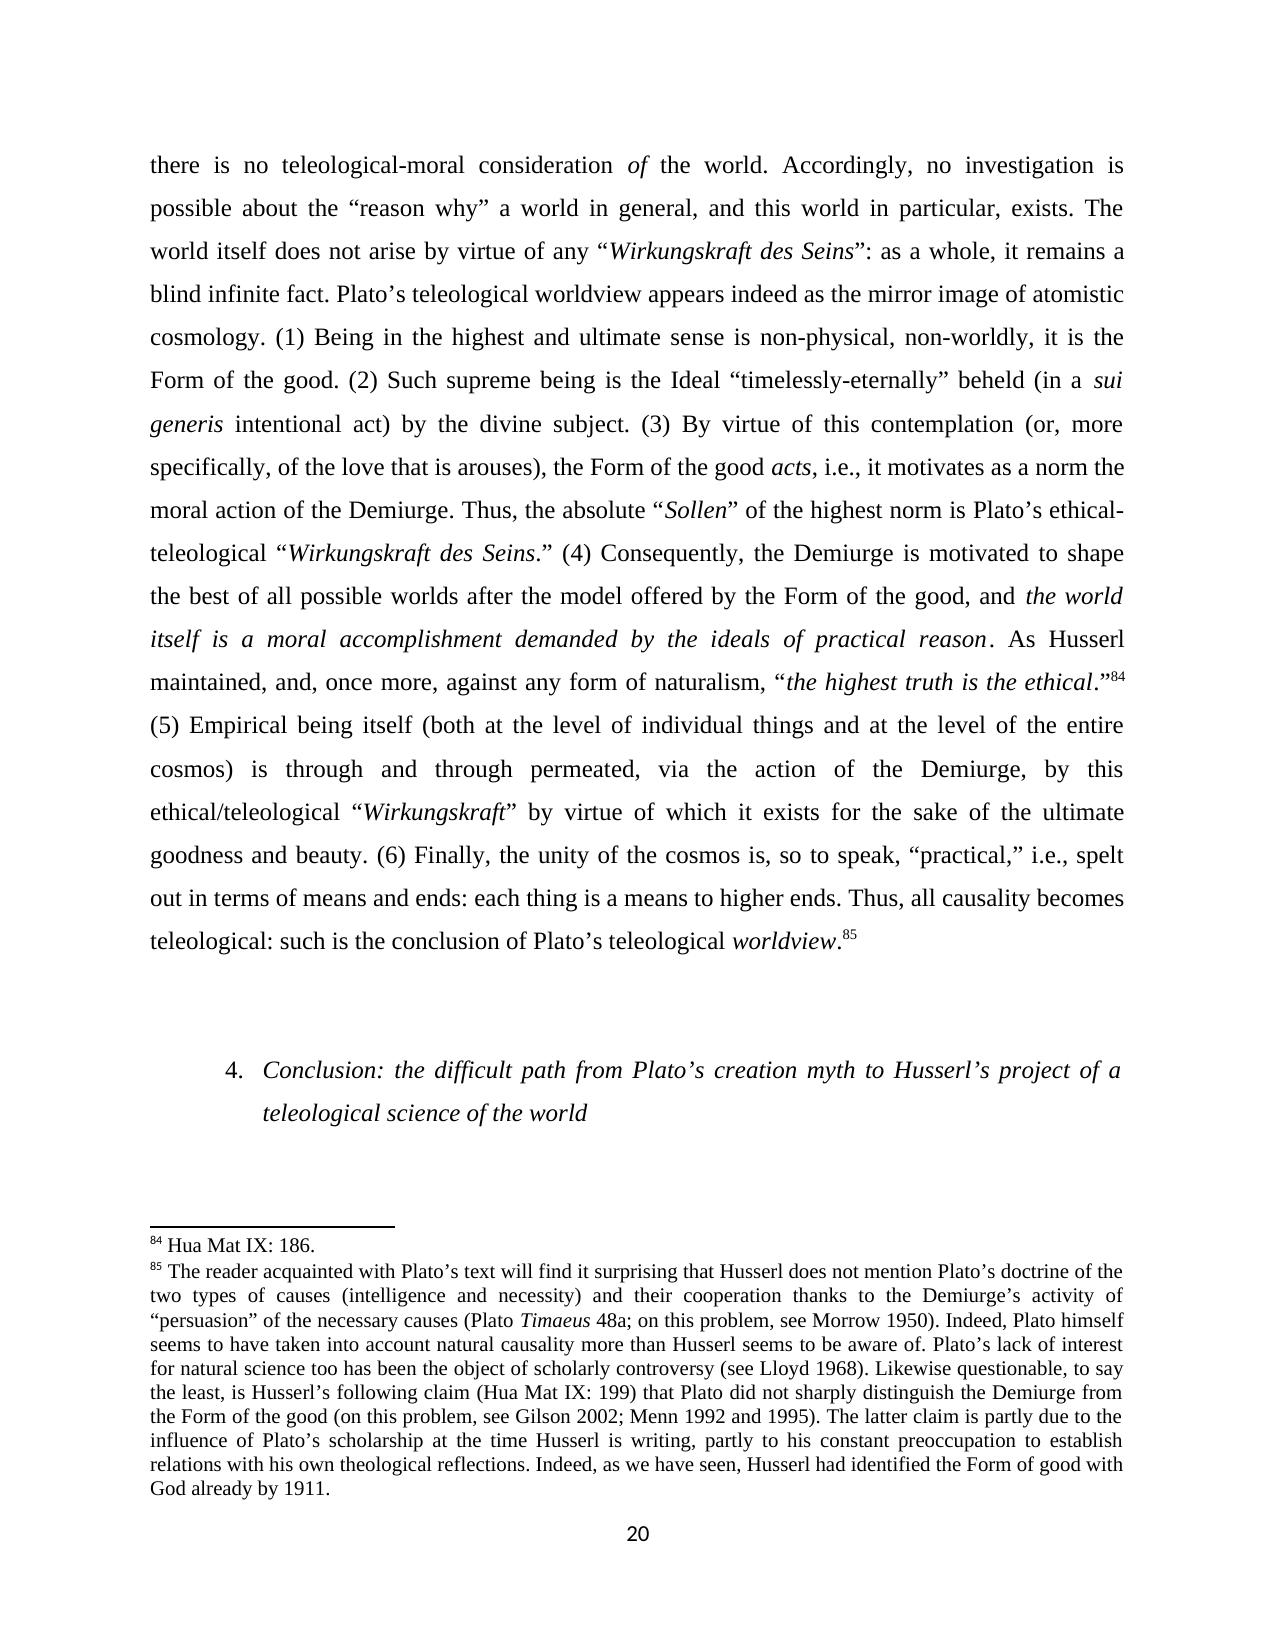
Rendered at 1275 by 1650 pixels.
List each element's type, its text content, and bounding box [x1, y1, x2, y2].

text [150, 150, 1125, 955]
list Conclusion: the difficult path from Plato’s creation myth to Husserl’s project of a teleological science of the world [225, 1055, 1125, 1127]
